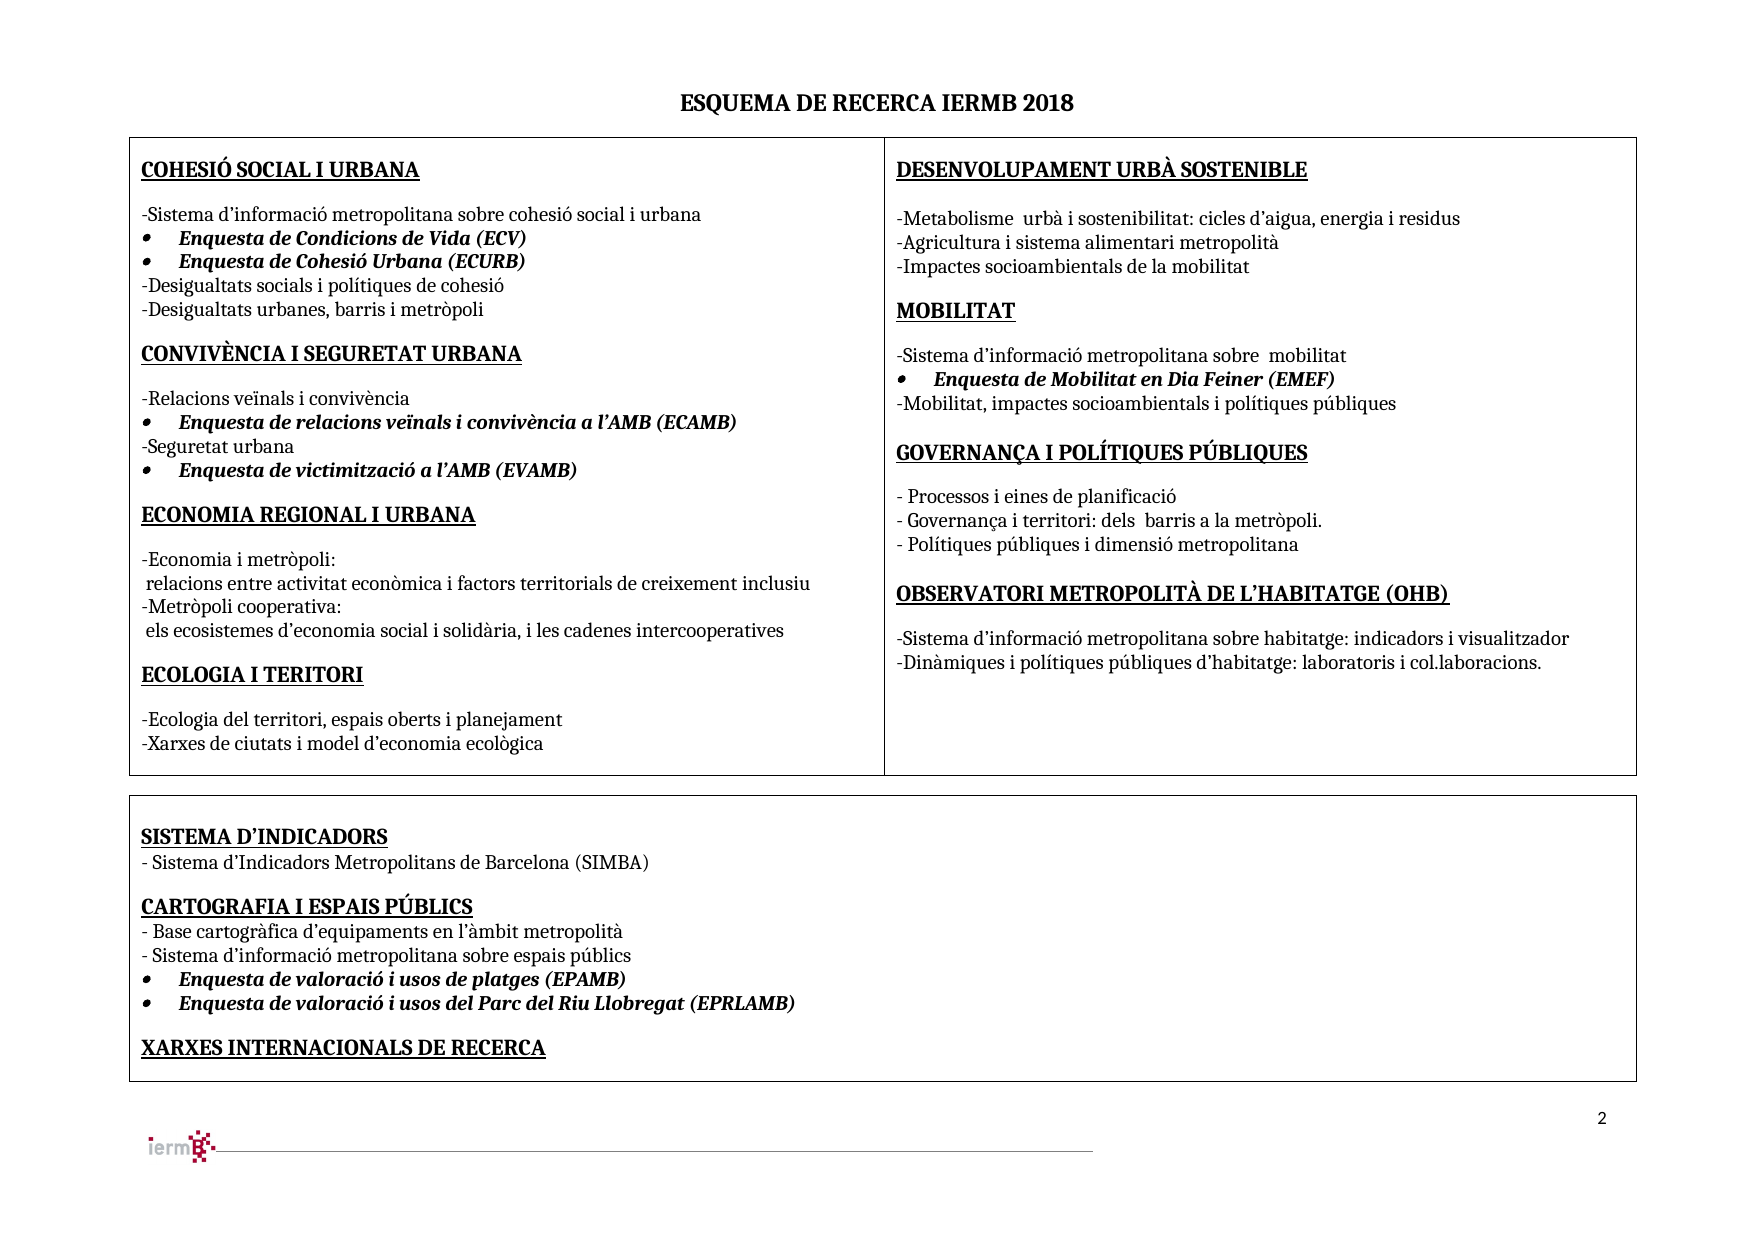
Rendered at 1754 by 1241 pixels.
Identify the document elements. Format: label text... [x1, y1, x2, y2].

table_header COHESIÓ SOCIAL I URBANA -Sistema d’informació metropolitana sobre cohesió social i urbana Enquesta de Condicions de Vida (ECV) Enquesta de Cohesió Urbana (ECURB) -Desigualtats socials i polítiques de cohesió -Desigualtats urbanes, barris i metròpoli CONVIVÈNCIA I SEGURETAT URBANA -Relacions veïnals i convivència Enquesta de relacions veïnals i convivència a l’AMB (ECAMB) -Seguretat urbana Enquesta de victimització a l’AMB (EVAMB) ECONOMIA REGIONAL I URBANA -Economia i metròpoli: relacions entre activitat econòmica i factors territorials de creixement inclusiu -Metròpoli cooperativa: els ecosistemes d’economia social i solidària, i les cadenes intercooperatives ECOLOGIA I TERITORI -Ecologia del territori, espais oberts i planejament -Xarxes de ciutats i model d’economia ecològica [130, 138, 884, 775]
picture [147, 1129, 216, 1165]
text ESQUEMA DE RECERCA IERMB 2018 [148, 89, 1606, 117]
table_header SISTEMA D’INDICADORS - Sistema d’Indicadors Metropolitans de Barcelona (SIMBA) CARTOGRAFIA I ESPAIS PÚBLICS - Base cartogràfica d’equipaments en l’àmbit metropolità - Sistema d’informació metropolitana sobre espais públics Enquesta de valoració i usos de platges (EPAMB) Enquesta de valoració i usos del Parc del Riu Llobregat (EPRLAMB) XARXES INTERNACIONALS DE RECERCA [130, 796, 1636, 1081]
table_header DESENVOLUPAMENT URBÀ SOSTENIBLE -Metabolisme urbà i sostenibilitat: cicles d’aigua, energia i residus -Agricultura i sistema alimentari metropolità -Impactes socioambientals de la mobilitat MOBILITAT -Sistema d’informació metropolitana sobre mobilitat Enquesta de Mobilitat en Dia Feiner (EMEF) -Mobilitat, impactes socioambientals i polítiques públiques GOVERNANÇA I POLÍTIQUES PÚBLIQUES - Processos i eines de planificació - Governança i territori: dels barris a la metròpoli. - Polítiques públiques i dimensió metropolitana OBSERVATORI METROPOLITÀ DE L’HABITATGE (OHB) -Sistema d’informació metropolitana sobre habitatge: indicadors i visualitzador -Dinàmiques i polítiques públiques d’habitatge: laboratoris i col.laboracions. [885, 138, 1636, 775]
